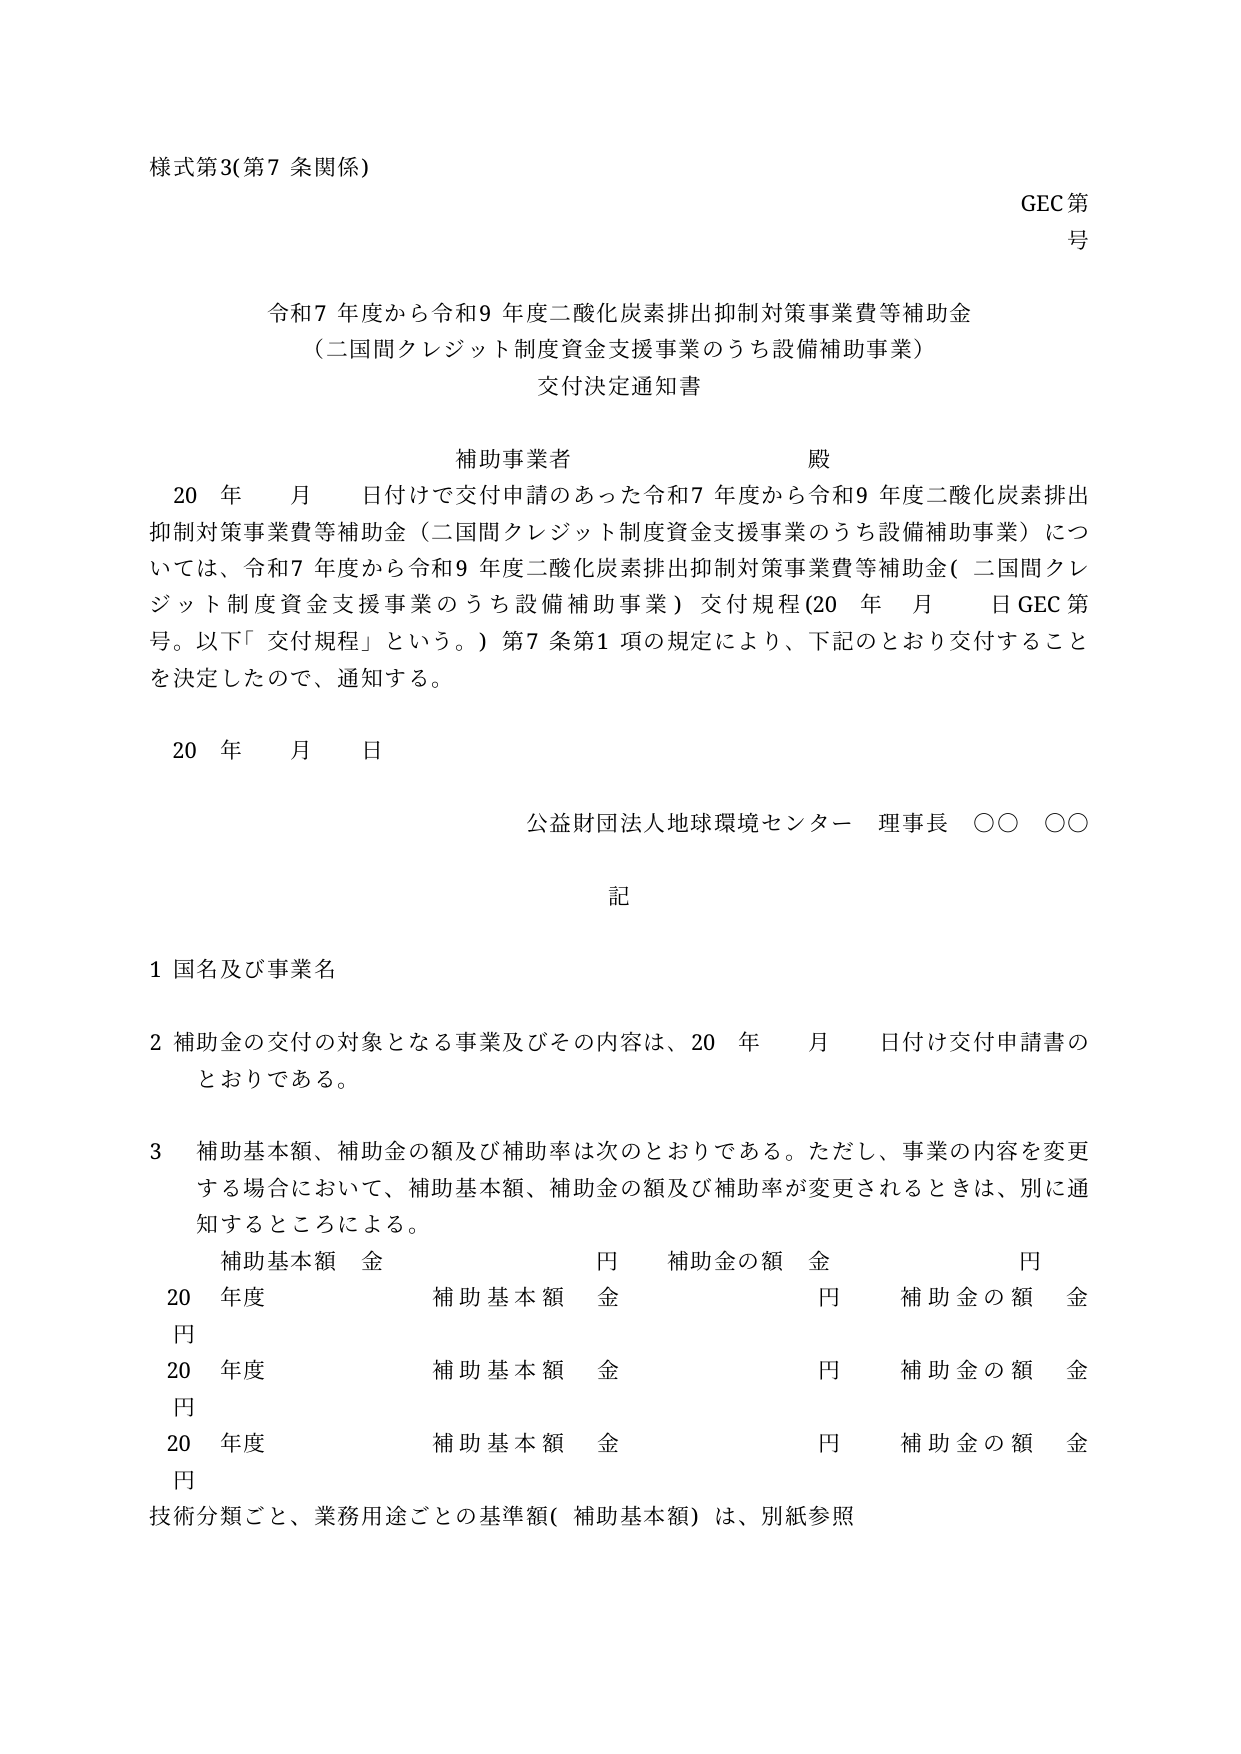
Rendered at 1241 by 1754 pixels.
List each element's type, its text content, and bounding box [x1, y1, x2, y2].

subtitle 様式第3(第7条関係) [149, 148, 1091, 184]
text 記 [149, 877, 1091, 913]
text 3 補助基本額､補助金の額及び補助率は次のとおりである｡ただし､事業の内容を変更する場合において、補助基本額、補助金の額及び補助率が変更されるときは、別に通知するところによる。 [149, 1132, 1091, 1242]
text 20 年度 補助基本額 金 円 補助金の額 金 円 [149, 1351, 1091, 1424]
text 令和7年度から令和9年度二酸化炭素排出抑制対策事業費等補助金 [149, 294, 1091, 330]
text 2 補助金の交付の対象となる事業及びその内容は､20 年 月 日付け交付申請書のとおりである。 [149, 1023, 1091, 1096]
text 技術分類ごと、業務用途ごとの基準額(補助基本額)は、別紙参照 [149, 1497, 1091, 1533]
text 1 国名及び事業名 [149, 950, 1091, 986]
text 20 年 月 日 [149, 731, 1091, 768]
text 20 年 月 日付けで交付申請のあった令和7年度から令和9年度二酸化炭素排出抑制対策事業費等補助金（二国間クレジット制度資金支援事業のうち設備補助事業）については､令和7年度から令和9年度二酸化炭素排出抑制対策事業費等補助金(二国間クレジット制度資金支援事業のうち設備補助事業)交付規程(20 年 月 日GEC第 号｡以下｢交付規程｣という｡)第7条第1項の規定により､下記のとおり交付することを決定したので､通知する｡ [149, 476, 1091, 695]
text 補助基本額 金 円 補助金の額 金 円 [149, 1242, 1091, 1278]
text 20 年度 補助基本額 金 円 補助金の額 金 円 [149, 1278, 1091, 1351]
text （二国間クレジット制度資金支援事業のうち設備補助事業） [149, 330, 1091, 367]
text 20 年度 補助基本額 金 円 補助金の額 金 円 [149, 1424, 1091, 1497]
text 補助事業者 殿 [149, 439, 1091, 476]
text GEC第 号 [149, 184, 1091, 257]
text 交付決定通知書 [149, 367, 1091, 403]
text 公益財団法人地球環境センター 理事長 ○○ ○○ [149, 804, 1091, 841]
